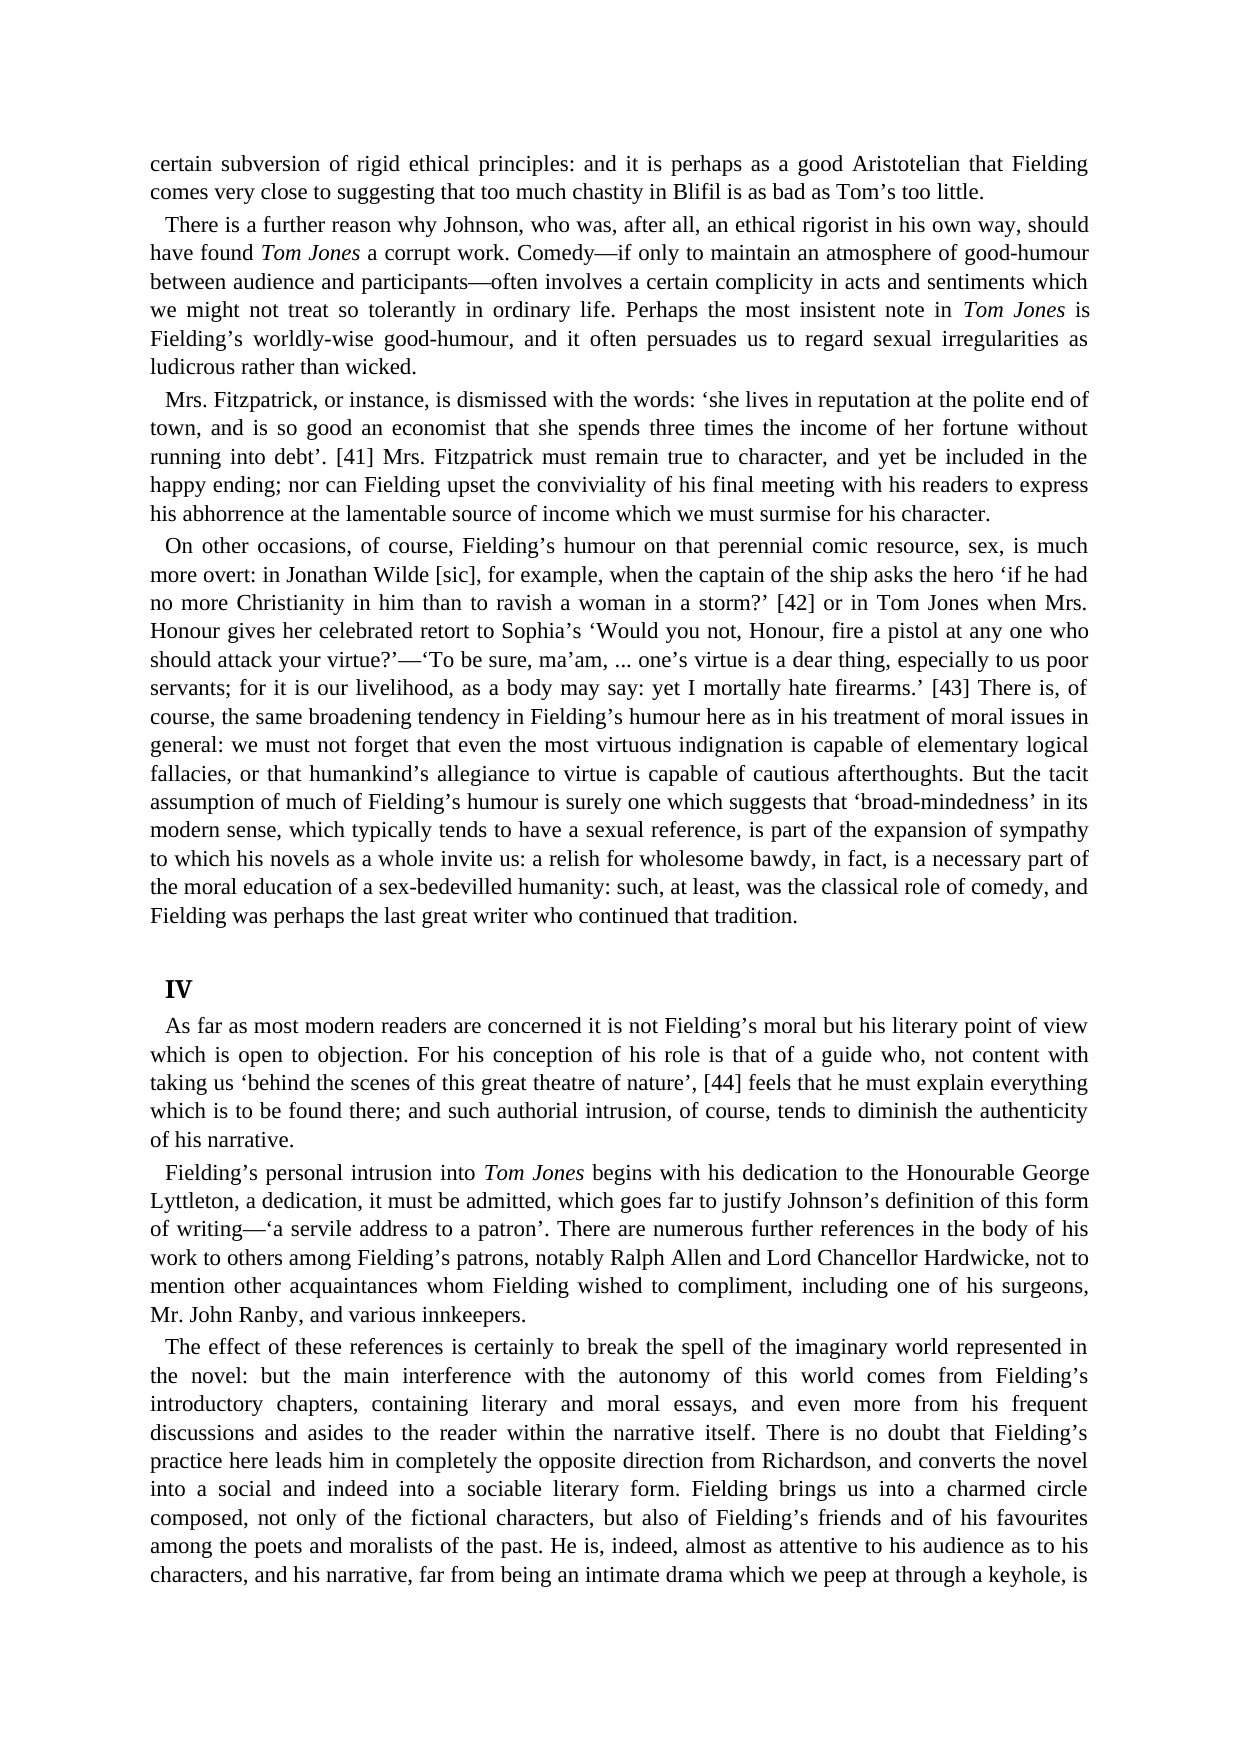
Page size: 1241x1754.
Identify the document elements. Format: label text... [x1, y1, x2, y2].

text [150, 150, 1090, 205]
text Fielding’s personal intrusion into Tom Jones begins with his dedication to the Honourable George Lyttleton, a dedication, it must be admitted, which goes far to justify Johnson’s definition of this form of writing—‘a servile address to a patron’. There are numerous further references in the body of his work to others among Fielding’s patrons, notably Ralph Allen and Lord Chancellor Hardwicke, not to mention other acquaintances whom Fielding wished to compliment, including one of his surgeons, Mr. John Ranby, and various innkeepers. [150, 1158, 1090, 1327]
text On other occasions, of course, Fielding’s humour on that perennial comic resource, sex, is much more overt: in Jonathan Wilde [sic], for example, when the captain of the ship asks the hero ‘if he had no more Christianity in him than to ravish a woman in a storm?’ [42] or in Tom Jones when Mrs. Honour gives her celebrated retort to Sophia’s ‘Would you not, Honour, fire a pistol at any one who should attack your virtue?’—‘To be sure, ma’am, ... one’s virtue is a dear thing, especially to us poor servants; for it is our livelihood, as a body may say: yet I mortally hate firearms.’ [43] There is, of course, the same broadening tendency in Fielding’s humour here as in his treatment of moral issues in general: we must not forget that even the most virtuous indignation is capable of elementary logical fallacies, or that humankind’s allegiance to virtue is capable of cautious afterthoughts. But the tacit assumption of much of Fielding’s humour is surely one which suggests that ‘broad-mindedness’ in its modern sense, which typically tends to have a sexual reference, is part of the expansion of sympathy to which his novels as a whole invite us: a relish for wholesome bawdy, in fact, is a necessary part of the moral education of a sex-bedevilled humanity: such, at least, was the classical role of comedy, and Fielding was perhaps the last great writer who continued that tradition. [150, 532, 1090, 928]
text As far as most modern readers are concerned it is not Fielding’s moral but his literary point of view which is open to objection. For his conception of his role is that of a guide who, not content with taking us ‘behind the scenes of this great theatre of nature’, [44] feels that he must explain everything which is to be found there; and such authorial intrusion, of course, tends to diminish the authenticity of his narrative. [150, 1012, 1090, 1152]
text There is a further reason why Johnson, who was, after all, an ethical rigorist in his own way, should have found Tom Jones a corrupt work. Comedy—if only to maintain an atmosphere of good-humour between audience and participants—often involves a certain complicity in acts and sentiments which we might not treat so tolerantly in ordinary life. Perhaps the most insistent note in Tom Jones is Fielding’s worldly-wise good-humour, and it often persuades us to regard sexual irregularities as ludicrous rather than wicked. [150, 211, 1090, 379]
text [150, 1333, 1090, 1587]
subtitle IV [150, 971, 1090, 1005]
text Mrs. Fitzpatrick, or instance, is dismissed with the words: ‘she lives in reputation at the polite end of town, and is so good an economist that she spends three times the income of her fortune without running into debt’. [41] Mrs. Fitzpatrick must remain true to character, and yet be included in the happy ending; nor can Fielding upset the conviviality of his final meeting with his readers to express his abhorrence at the lamentable source of income which we must surmise for his character. [150, 386, 1090, 526]
